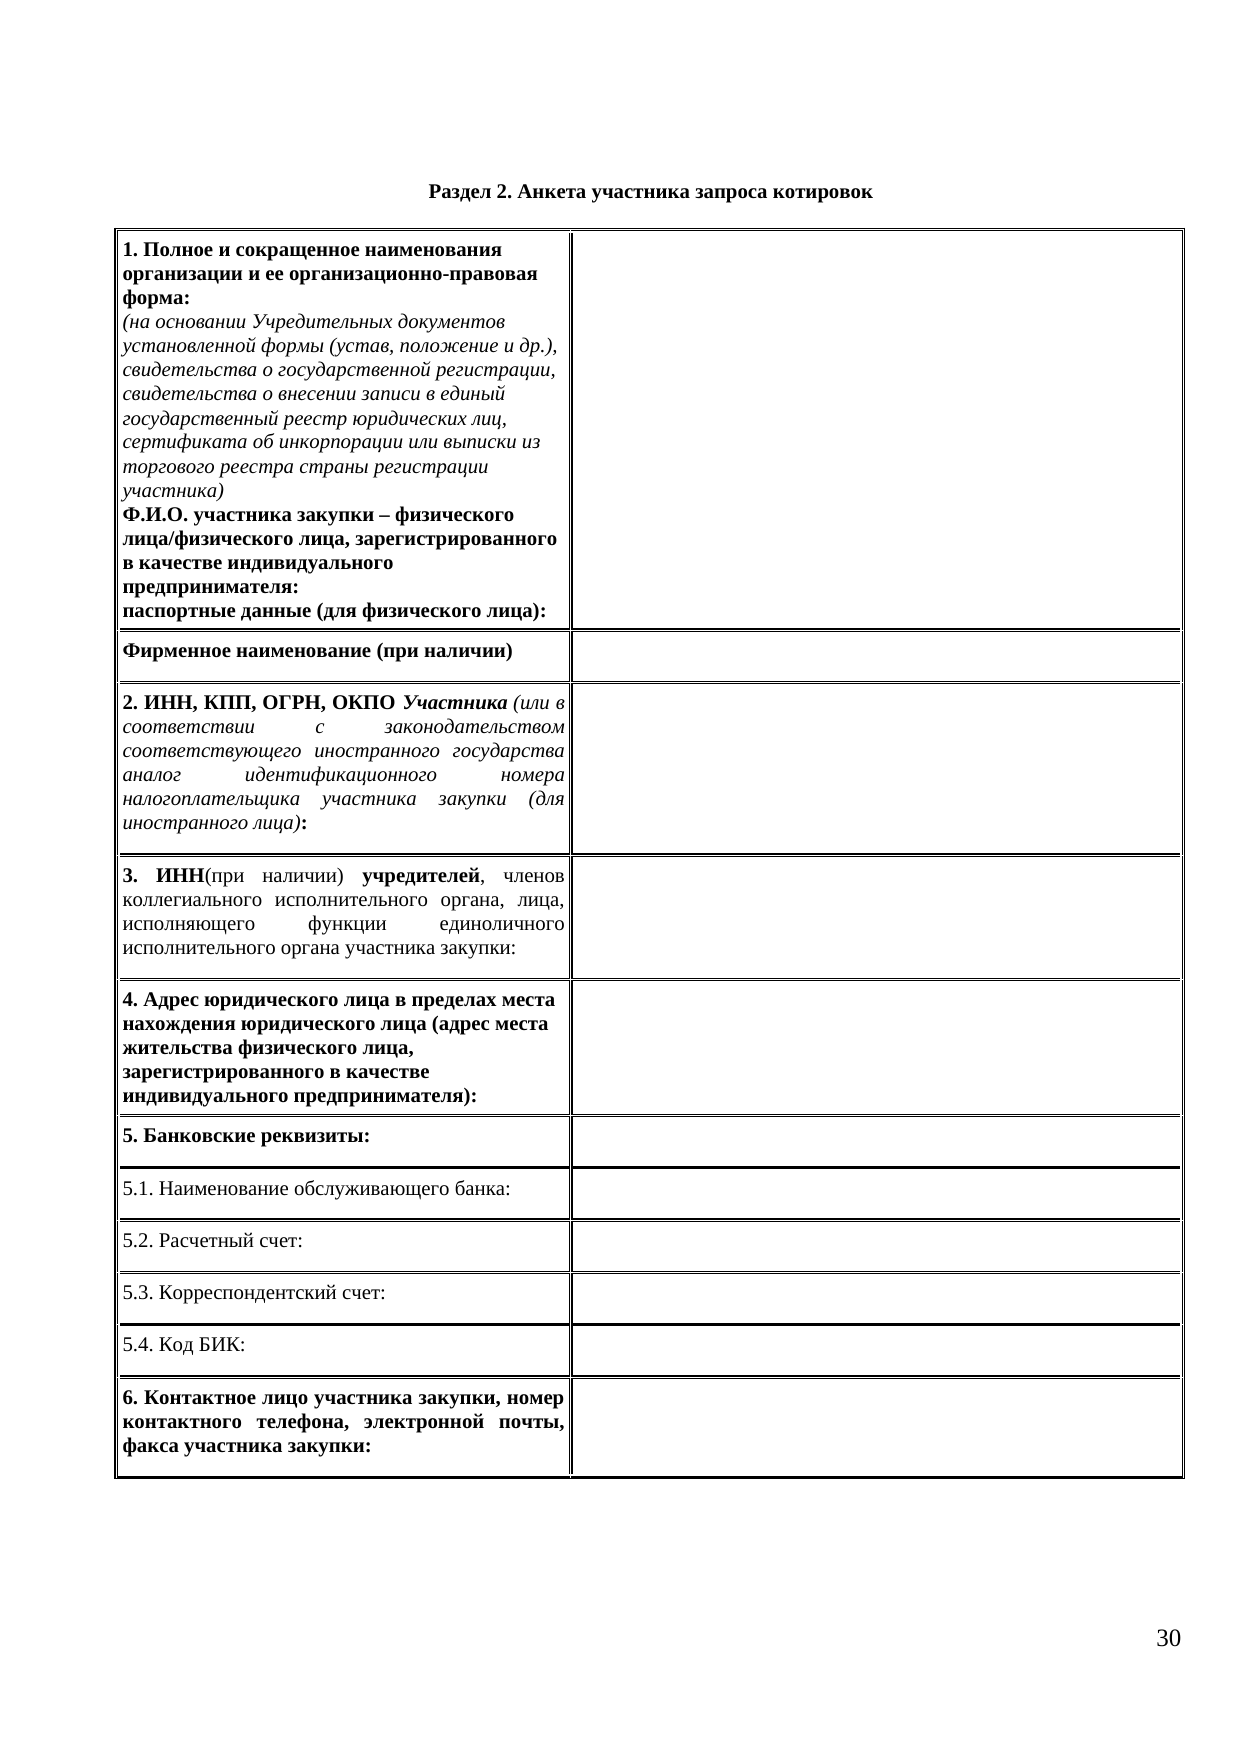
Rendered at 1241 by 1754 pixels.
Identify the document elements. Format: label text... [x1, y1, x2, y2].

table_cell [573, 1218, 1182, 1271]
table_cell 6. Контактное лицо участника закупки, номер контактного телефона, электронной почты, факса участника закупки: [118, 1375, 571, 1476]
table_cell 3. ИНН(при наличии) учредителей, членов коллегиального исполнительного органа, лица, исполняющего функции единоличного исполнительного органа участника закупки: [118, 853, 569, 978]
table_cell 5.3. Корреспондентский счет: [116, 1271, 571, 1323]
table_cell 5.2. Расчетный счет: [118, 1218, 569, 1271]
table_cell 5. Банковские реквизиты: [116, 1114, 571, 1166]
table_header [571, 231, 1182, 628]
table_cell [571, 681, 1183, 853]
table_cell 5.1. Наименование обслуживающего банка: [118, 1166, 569, 1218]
table_cell [573, 1323, 1183, 1375]
table_cell [571, 1271, 1183, 1323]
text Раздел 2. Анкета участника запроса котировок [428, 179, 1181, 203]
table_header 1. Полное и сокращенное наименования организации и ее организационно-правовая форма: (на основании Учредительных документов установленной формы (устав, положение и др.), свидетельства о государственной регистрации, свидетельства о внесении записи в единый государственный реестр юридических лиц, сертификата об инкорпорации или выписки из торгового реестра страны регистрации участника) Ф.И.О. участника закупки – физического лица/физического лица, зарегистрированного в качестве индивидуального предпринимателя: паспортные данные (для физического лица): [118, 229, 571, 628]
table_cell [573, 628, 1182, 681]
table_cell [571, 978, 1183, 1114]
table_cell [573, 1166, 1182, 1218]
table_cell [571, 1375, 1182, 1476]
table_cell [573, 853, 1182, 978]
table_cell 2. ИНН, КПП, ОГРН, ОКПО Участника (или в соответствии с законодательством соответствующего иностранного государства аналог идентификационного номера налогоплательщика участника закупки (для иностранного лица): [116, 681, 571, 853]
table_cell 5.4. Код БИК: [116, 1323, 569, 1375]
table_cell 4. Адрес юридического лица в пределах места нахождения юридического лица (адрес места жительства физического лица, зарегистрированного в качестве индивидуального предпринимателя): [116, 978, 571, 1114]
table_cell [571, 1114, 1183, 1166]
table_cell Фирменное наименование (при наличии) [118, 628, 569, 681]
